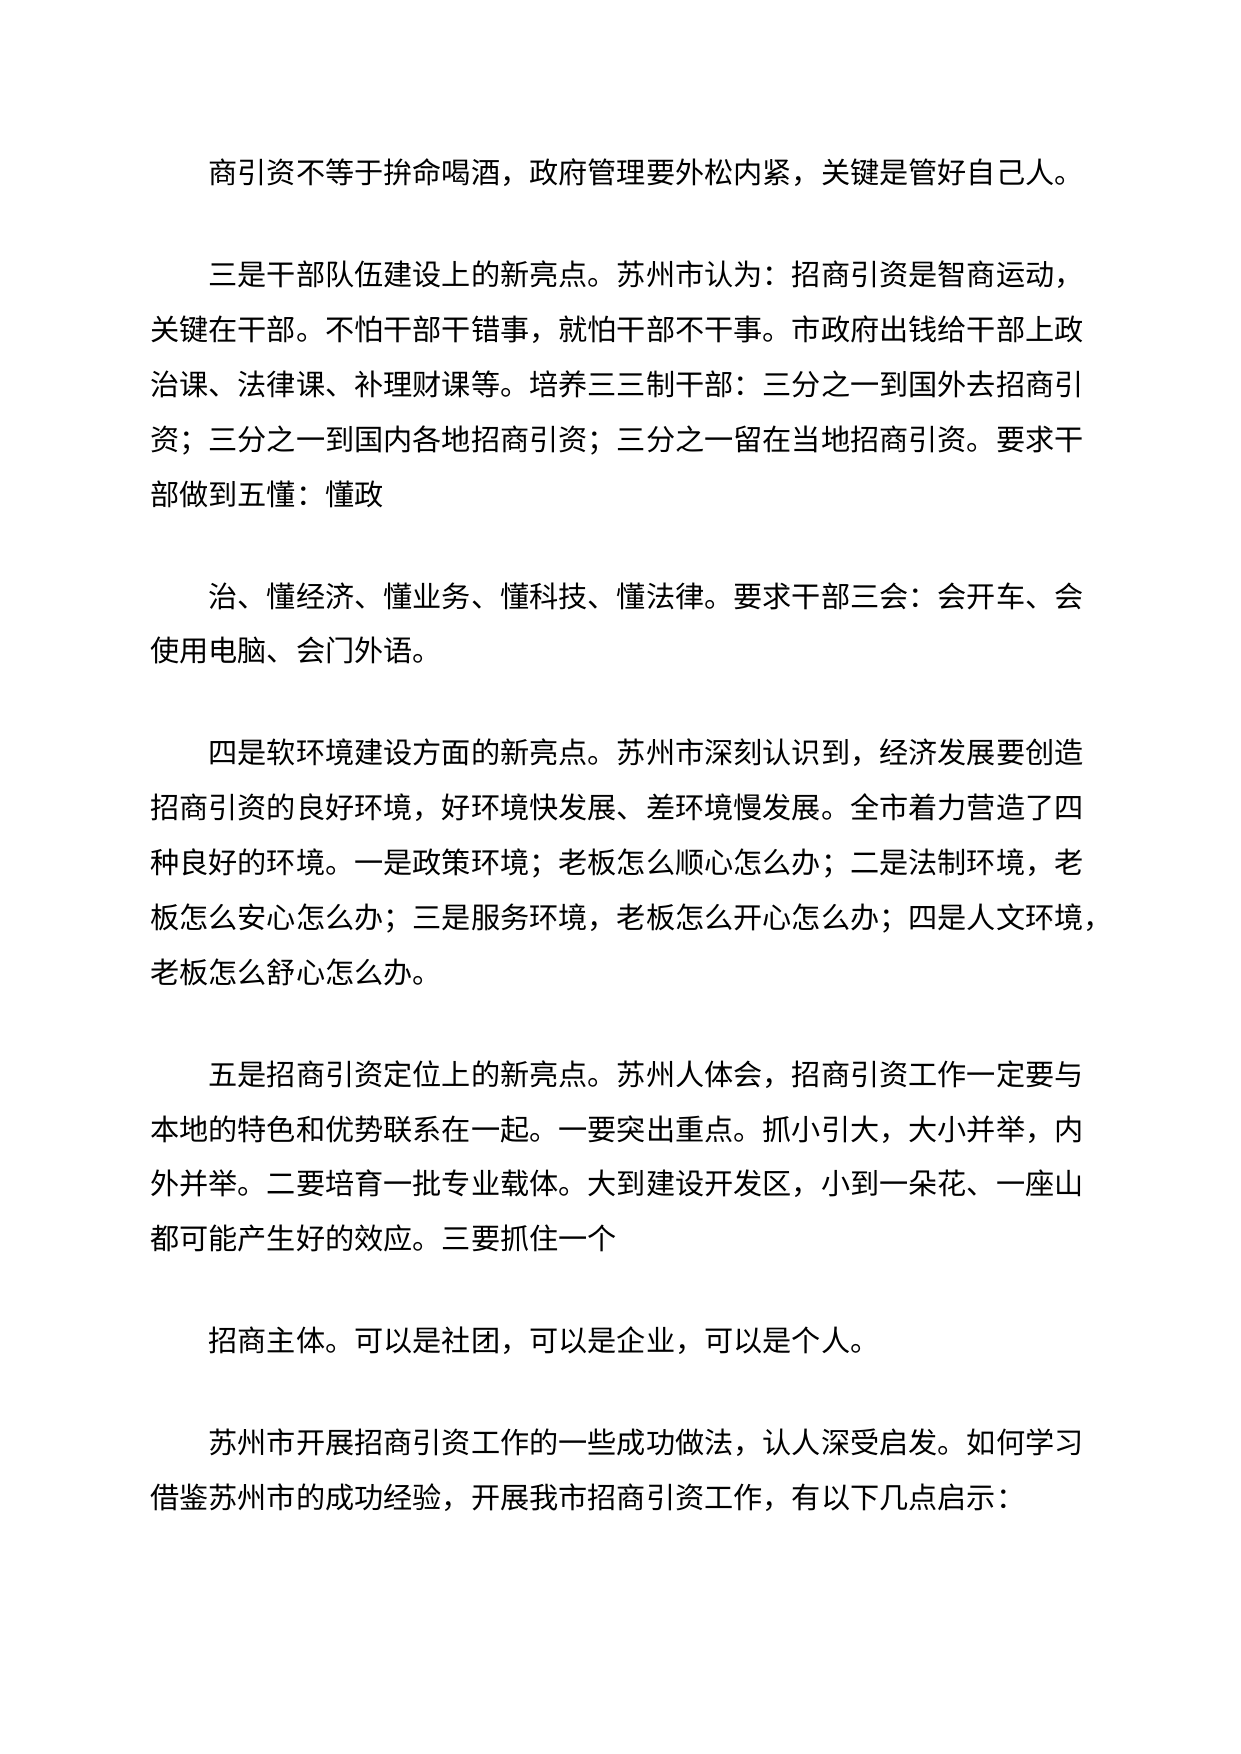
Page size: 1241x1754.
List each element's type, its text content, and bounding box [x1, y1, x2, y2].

text 招商主体。可以是社团，可以是企业，可以是个人。 [150, 1318, 1090, 1360]
text 五是招商引资定位上的新亮点。苏州人体会，招商引资工作一定要与本地的特色和优势联系在一起。一要突出重点。抓小引大，大小并举，内外并举。二要培育一批专业载体。大到建设开发区，小到一朵花、一座山都可能产生好的效应。三要抓住一个 [150, 1051, 1090, 1258]
text 商引资不等于拚命喝酒，政府管理要外松内紧，关键是管好自己人。 [150, 150, 1090, 192]
text 四是软环境建设方面的新亮点。苏州市深刻认识到，经济发展要创造招商引资的良好环境，好环境快发展、差环境慢发展。全市着力营造了四种良好的环境。一是政策环境；老板怎么顺心怎么办；二是法制环境，老板怎么安心怎么办；三是服务环境，老板怎么开心怎么办；四是人文环境，老板怎么舒心怎么办。 [150, 730, 1090, 992]
text 治、懂经济、懂业务、懂科技、懂法律。要求干部三会：会开车、会使用电脑、会门外语。 [150, 573, 1090, 670]
text 苏州市开展招商引资工作的一些成功做法，认人深受启发。如何学习借鉴苏州市的成功经验，开展我市招商引资工作，有以下几点启示： [150, 1419, 1090, 1517]
text 三是干部队伍建设上的新亮点。苏州市认为：招商引资是智商运动，关键在干部。不怕干部干错事，就怕干部不干事。市政府出钱给干部上政治课、法律课、补理财课等。培养三三制干部：三分之一到国外去招商引资；三分之一到国内各地招商引资；三分之一留在当地招商引资。要求干部做到五懂：懂政 [150, 252, 1090, 514]
